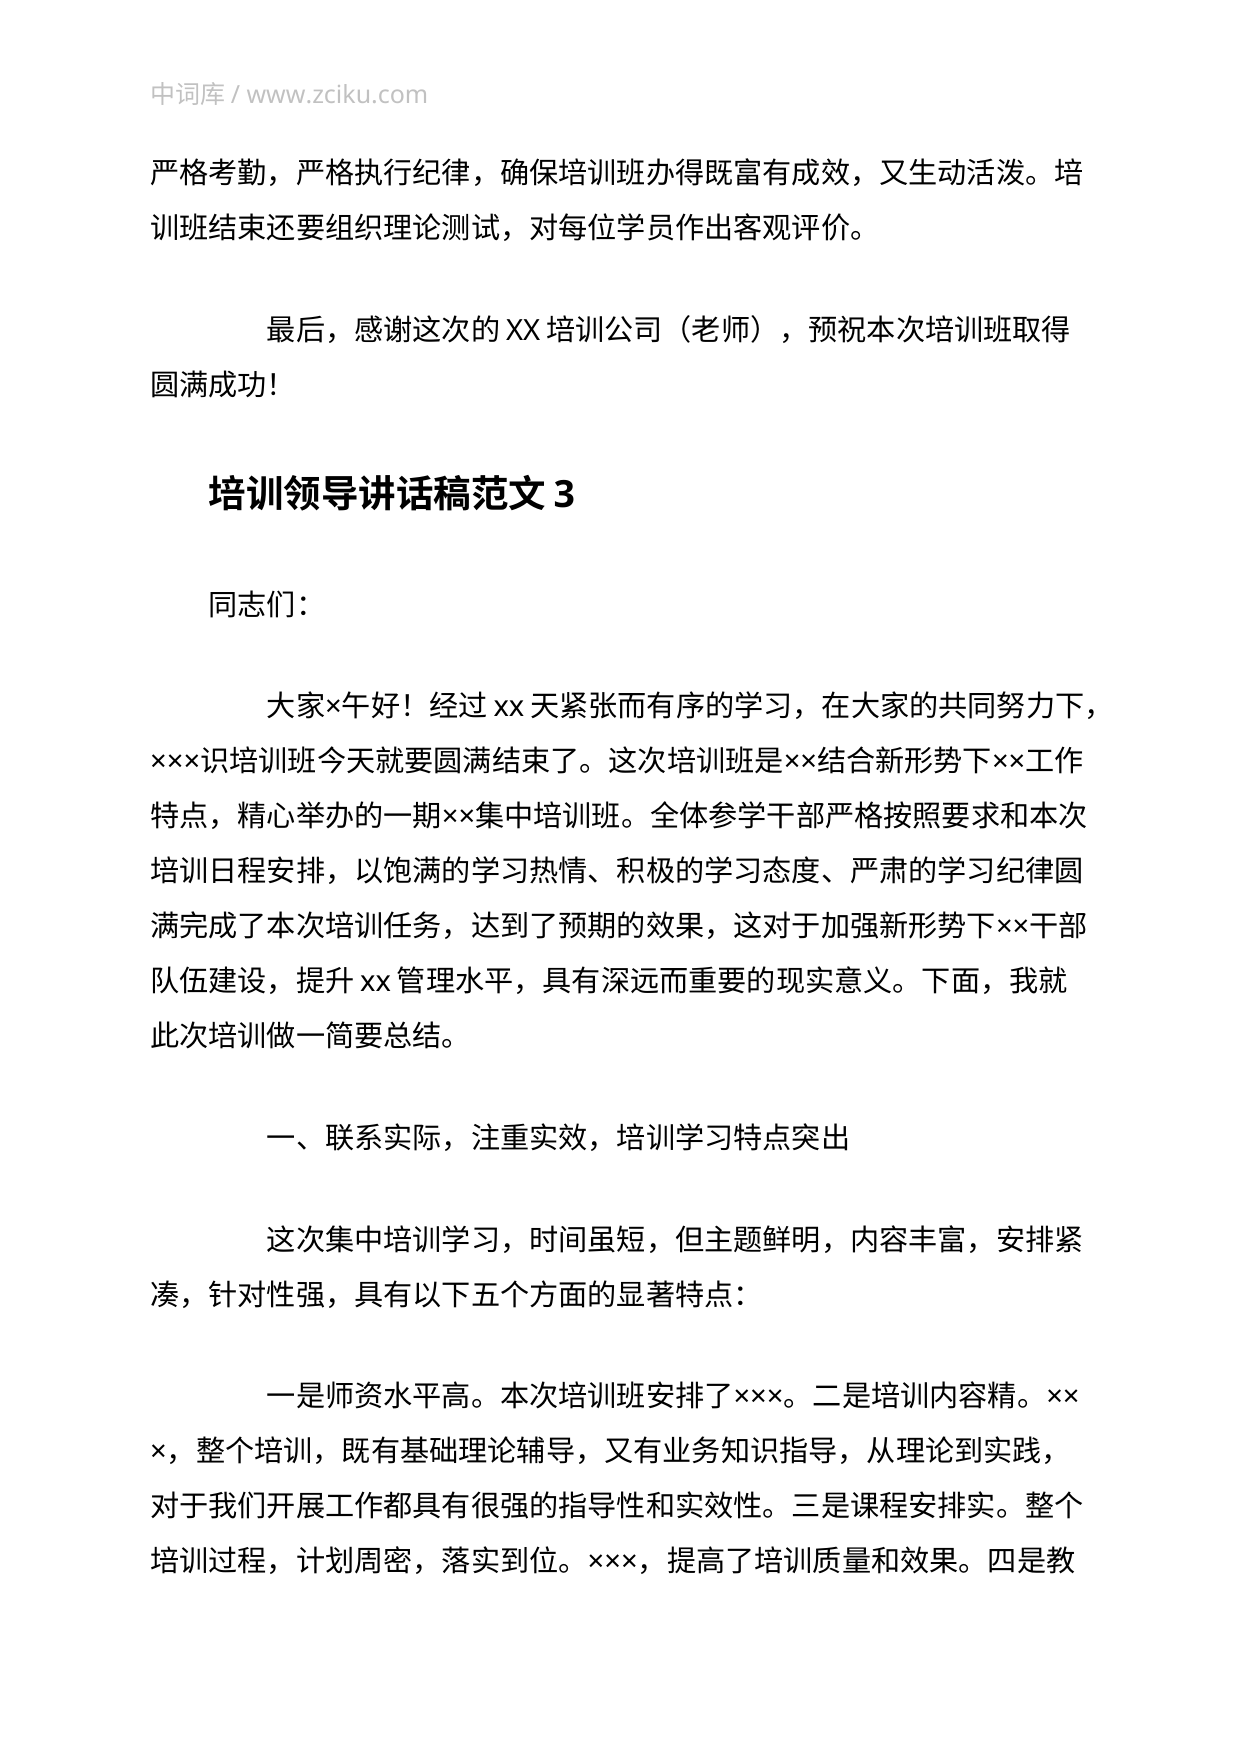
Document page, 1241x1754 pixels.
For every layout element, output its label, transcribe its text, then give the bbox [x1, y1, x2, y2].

text 培训领导讲话稿范文3 [150, 463, 1090, 518]
text 这次集中培训学习，时间虽短，但主题鲜明，内容丰富，安排紧凑，针对性强，具有以下五个方面的显著特点： [150, 1216, 1090, 1313]
text 一、联系实际，注重实效，培训学习特点突出 [150, 1114, 1090, 1157]
text 同志们： [150, 581, 1090, 623]
text 大家×午好！经过xx天紧张而有序的学习，在大家的共同努力下，×××识培训班今天就要圆满结束了。这次培训班是××结合新形势下××工作特点，精心举办的一期××集中培训班。全体参学干部严格按照要求和本次培训日程安排，以饱满的学习热情、积极的学习态度、严肃的学习纪律圆满完成了本次培训任务，达到了预期的效果，这对于加强新形势下××干部队伍建设，提升xx管理水平，具有深远而重要的现实意义。下面，我就此次培训做一简要总结。 [150, 683, 1090, 1055]
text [150, 1373, 1090, 1580]
text 最后，感谢这次的XX培训公司（老师），预祝本次培训班取得圆满成功！ [150, 307, 1090, 404]
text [150, 150, 1090, 247]
